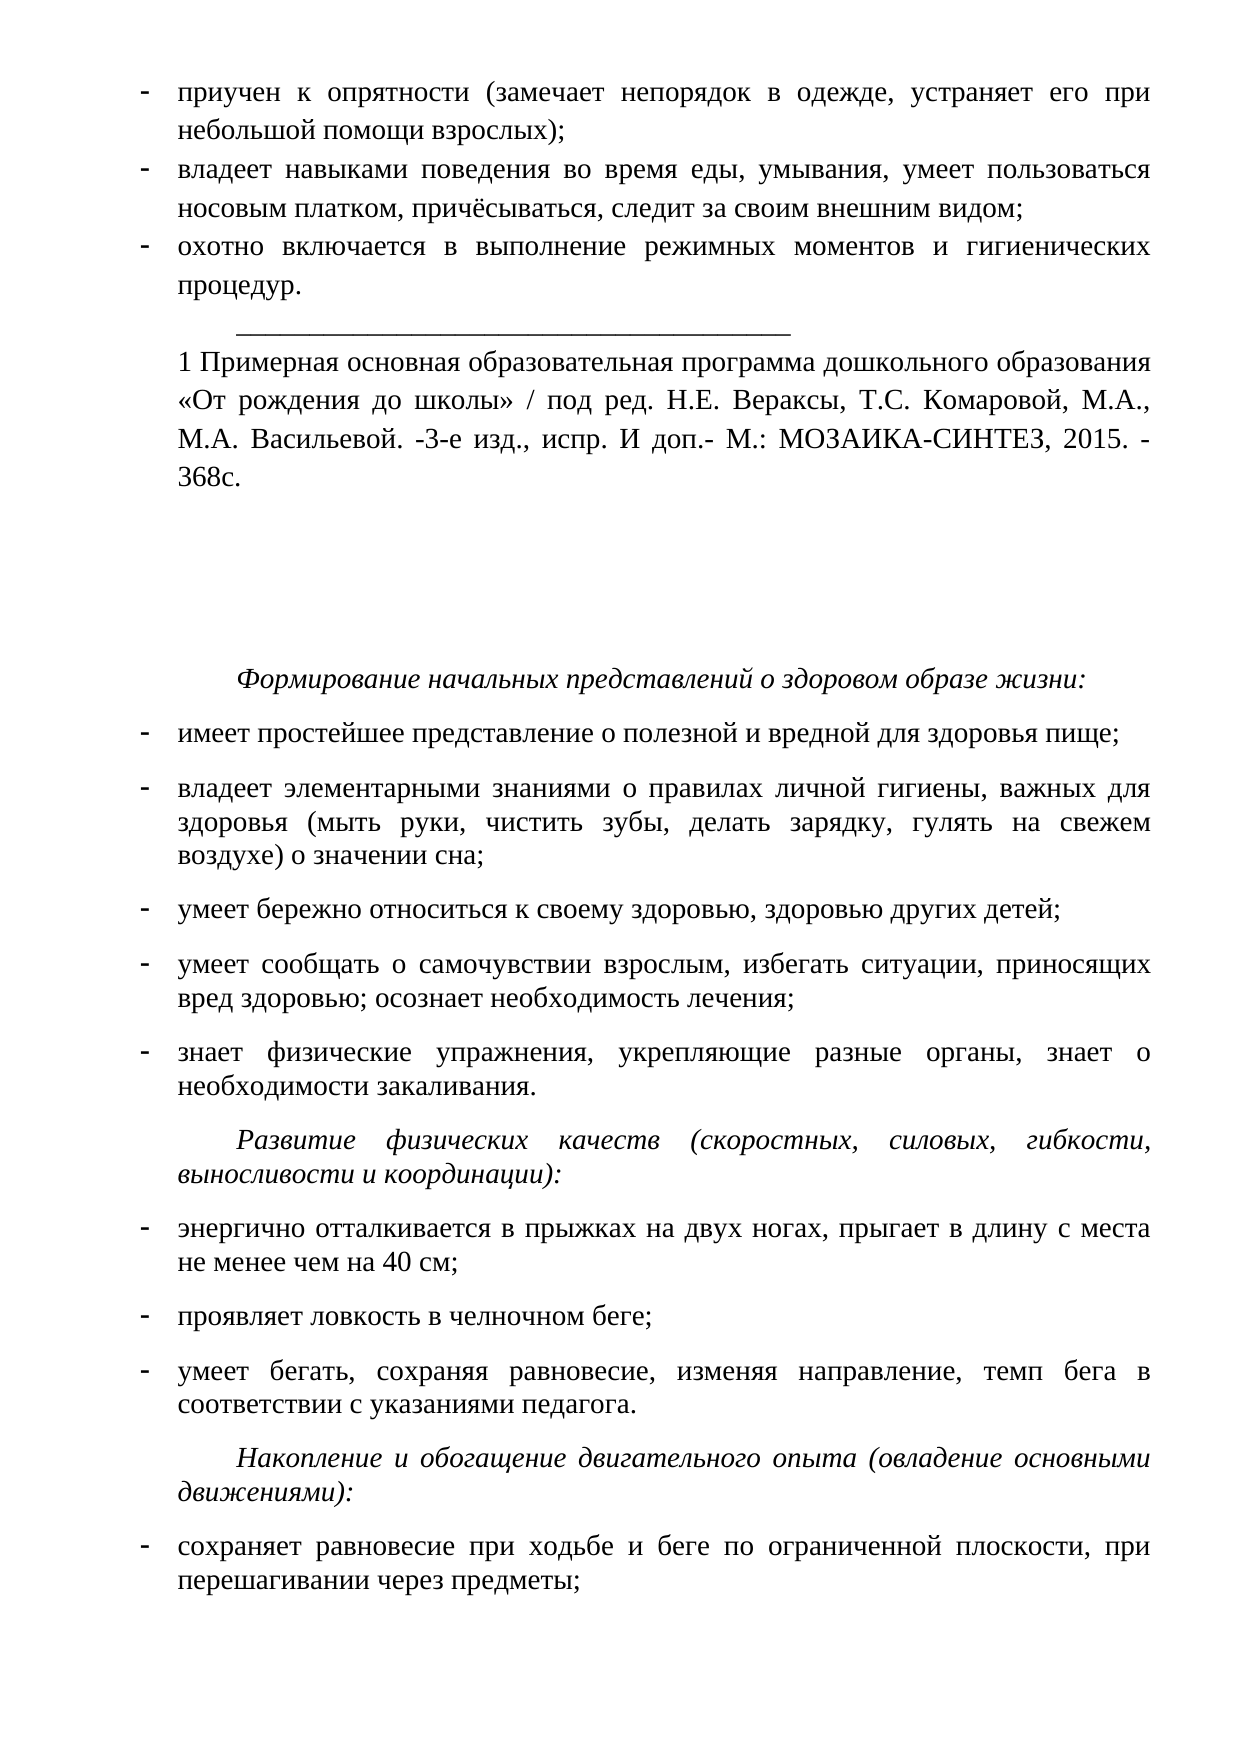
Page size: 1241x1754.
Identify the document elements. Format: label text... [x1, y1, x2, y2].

list умеет бережно относиться к своему здоровью, здоровью других детей; [140, 892, 1152, 925]
list охотно включается в выполнение режимных моментов и гигиенических процедур. [140, 228, 1152, 300]
list проявляет ловкость в челночном беге; [140, 1298, 1152, 1332]
list владеет навыками поведения во время еды, умывания, умеет пользоваться носовым платком, причёсываться, следит за своим внешним видом; [140, 151, 1152, 223]
text Развитие физических качеств (скоростных, силовых, гибкости, выносливости и координации): [177, 1122, 1152, 1189]
list умеет сообщать о самочувствии взрослым, избегать ситуации, приносящих вред здоровью; осознает необходимость лечения; [140, 946, 1152, 1013]
list приучен к опрятности (замечает непорядок в одежде, устраняет его при небольшой помощи взрослых); [140, 74, 1152, 146]
list имеет простейшее представление о полезной и вредной для здоровья пище; [140, 716, 1152, 749]
list умеет бегать, сохраняя равновесие, изменяя направление, темп бега в соответствии с указаниями педагога. [140, 1353, 1152, 1420]
list сохраняет равновесие при ходьбе и беге по ограниченной плоскости, при перешагивании через предметы; [140, 1528, 1152, 1596]
list энергично отталкивается в прыжках на двух ногах, прыгает в длину с места не менее чем на 40 см; [140, 1210, 1152, 1277]
list владеет элементарными знаниями о правилах личной гигиены, важных для здоровья (мыть руки, чистить зубы, делать зарядку, гулять на свежем воздухе) о значении сна; [140, 770, 1152, 871]
text Формирование начальных представлений о здоровом образе жизни: [177, 661, 1152, 695]
text ______________________________________ [177, 305, 1152, 339]
text Накопление и обогащение двигательного опыта (овладение основными движениями): [177, 1441, 1152, 1508]
list знает физические упражнения, укрепляющие разные органы, знает о необходимости закаливания. [140, 1034, 1152, 1101]
text 1 Примерная основная образовательная программа дошкольного образования «От рождения до школы» / под ред. Н.Е. Вераксы, Т.С. Комаровой, М.А., М.А. Васильевой. -3-е изд., испр. И доп.- М.: МОЗАИКА-СИНТЕЗ, 2015. -368с. [177, 344, 1152, 493]
